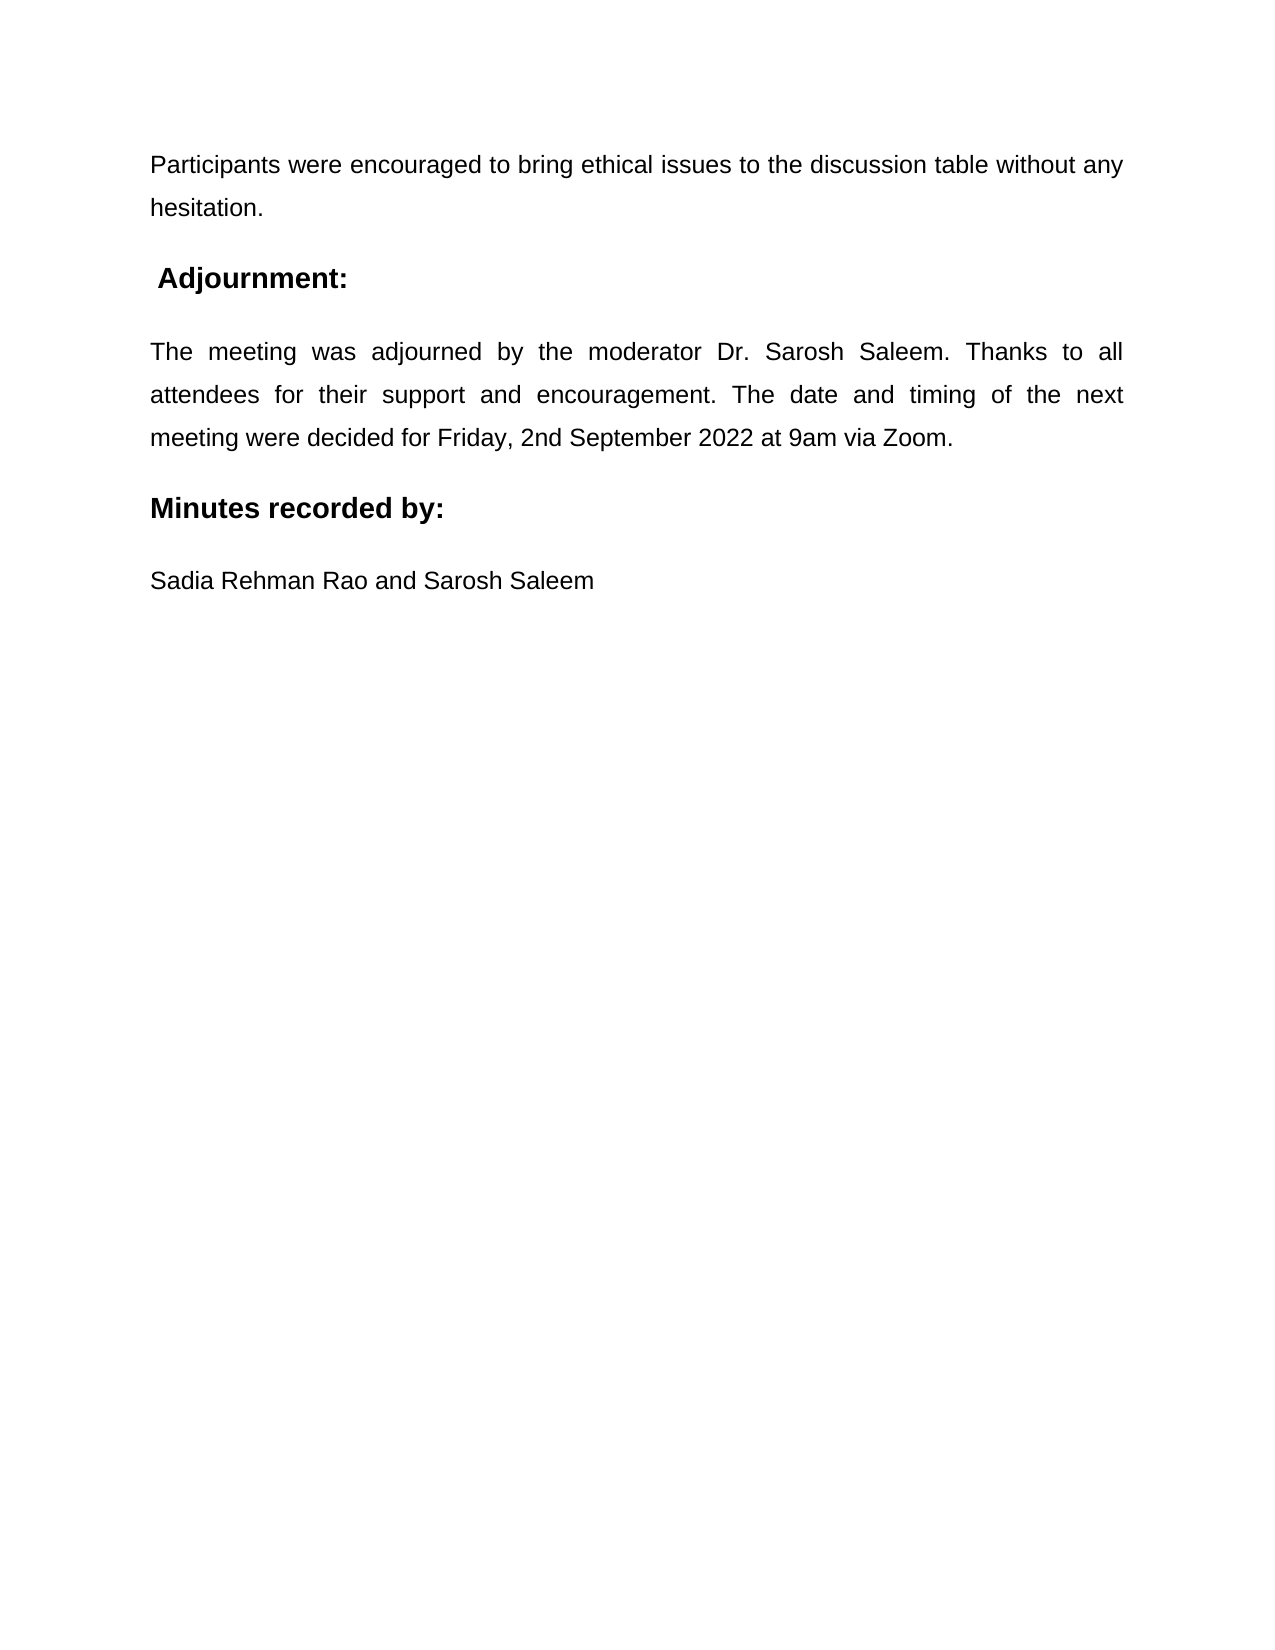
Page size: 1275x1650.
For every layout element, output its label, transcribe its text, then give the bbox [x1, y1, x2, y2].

text Sadia Rehman Rao and Sarosh Saleem [150, 566, 1125, 595]
text Minutes recorded by: [150, 491, 1125, 524]
text Participants were encouraged to bring ethical issues to the discussion table without any hesitation. [150, 150, 1125, 222]
text The meeting was adjourned by the moderator Dr. Sarosh Saleem. Thanks to all attendees for their support and encouragement. The date and timing of the next meeting were decided for Friday, 2nd September 2022 at 9am via Zoom. [150, 337, 1125, 452]
text Adjournment: [150, 261, 1125, 295]
